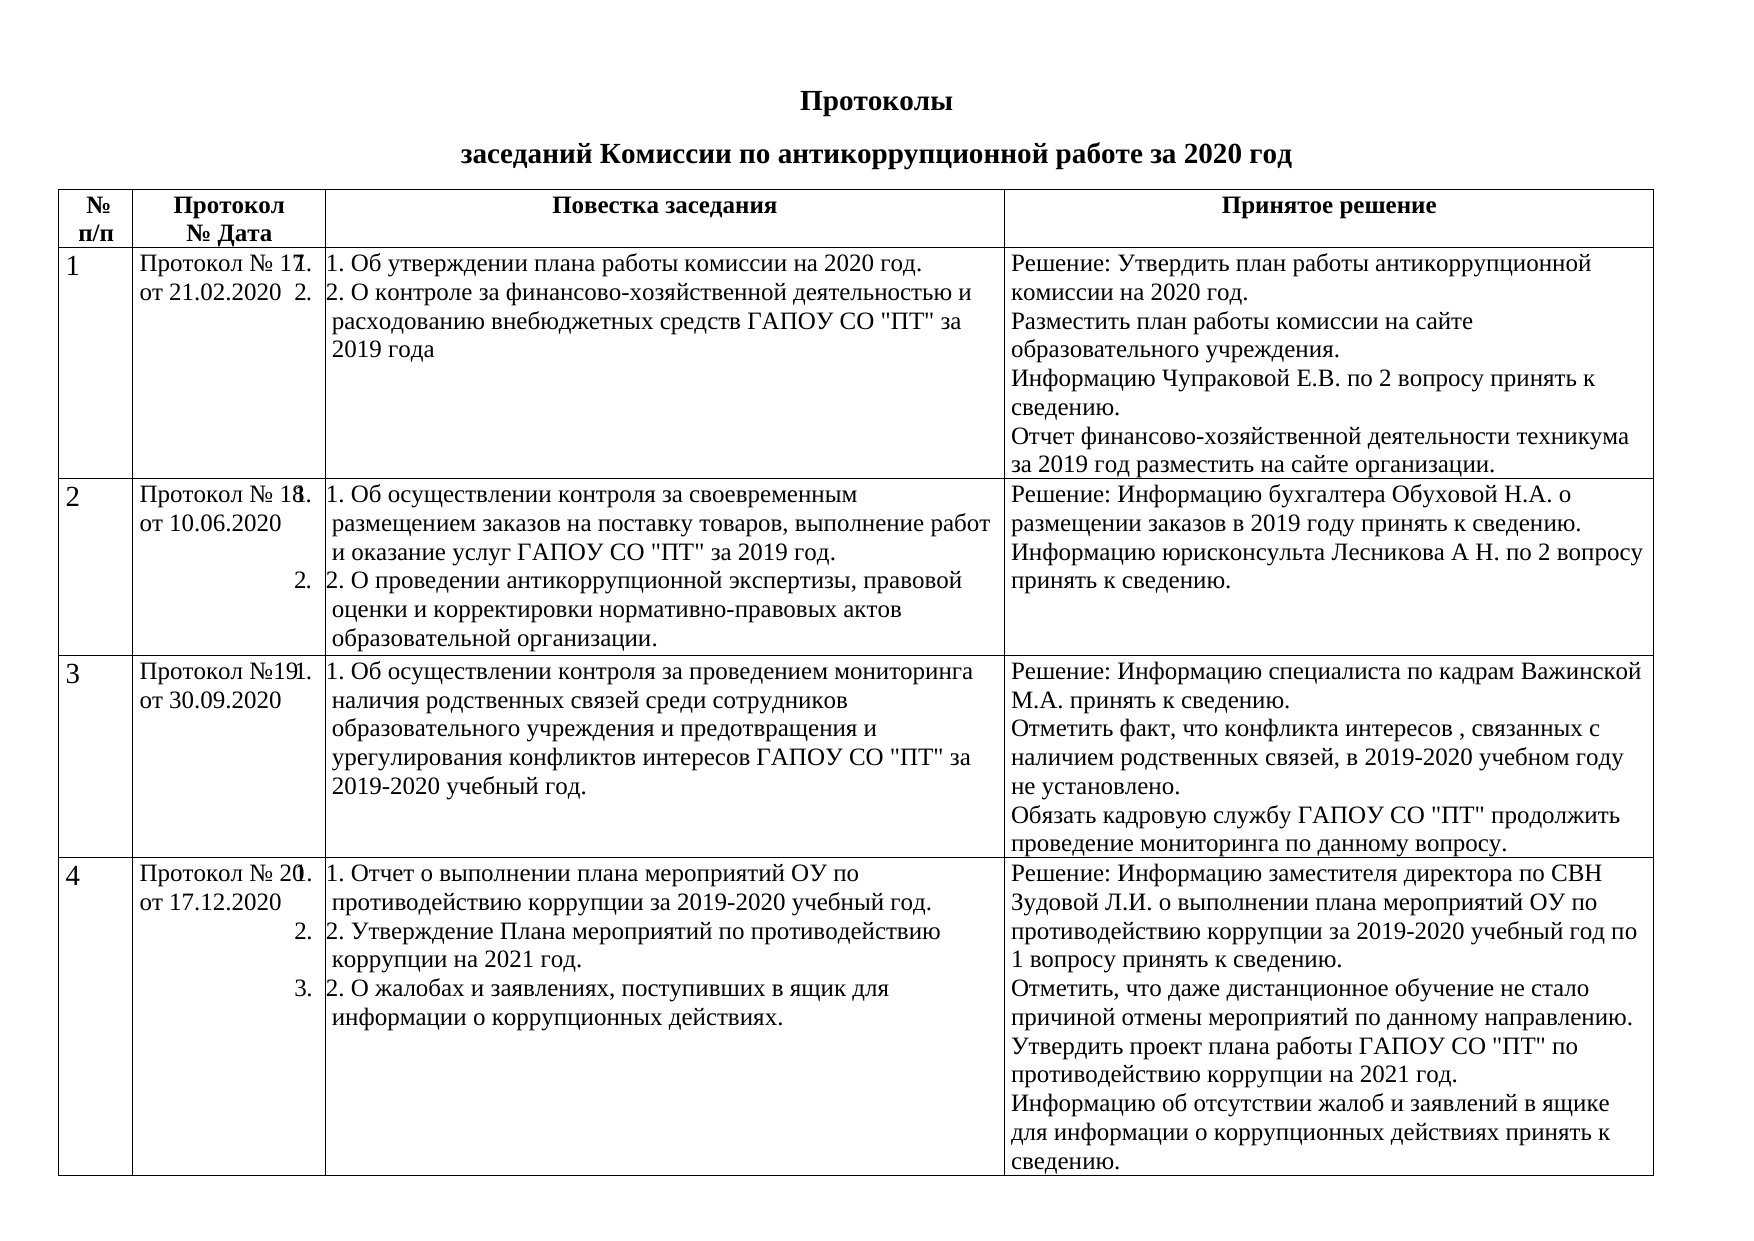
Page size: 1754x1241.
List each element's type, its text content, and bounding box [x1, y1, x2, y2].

text Протоколы [458, 83, 1294, 116]
text заседаний Комиссии по антикоррупционной работе за 2020 год [458, 136, 1294, 169]
table_cell Решение: Информацию бухгалтера Обуховой Н.А. о размещении заказов в 2019 году принять к сведению. Информацию юрисконсульта Лесникова А Н. по 2 вопросу принять к сведению. [1005, 479, 1653, 655]
table_cell Протокол № 17 от 21.02.2020 [133, 248, 325, 478]
table_cell Решение: Информацию специалиста по кадрам Важинской М.А. принять к сведению. Отметить факт, что конфликта интересов , связанных с наличием родственных связей, в 2019-2020 учебном году не установлено. Обязать кадровую службу ГАПОУ СО "ПТ" продолжить проведение мониторинга по данному вопросу. [1005, 656, 1653, 857]
table_cell 2 [59, 479, 132, 655]
table_cell Протокол № 20 от 17.12.2020 [133, 858, 325, 1174]
table_header Протокол № Дата [133, 190, 325, 247]
table_cell Протокол №19 от 30.09.2020 [133, 656, 325, 857]
table_header Повестка заседания [326, 190, 1004, 247]
table_header Принятое решение [1005, 190, 1653, 247]
table_cell Решение: Утвердить план работы антикоррупционной комиссии на 2020 год. Разместить план работы комиссии на сайте образовательного учреждения. Информацию Чупраковой Е.В. по 2 вопросу принять к сведению. Отчет финансово-хозяйственной деятельности техникума за 2019 год разместить на сайте организации. [1005, 248, 1653, 478]
table_cell Протокол № 18 от 10.06.2020 [133, 479, 325, 655]
table_cell 3 [59, 656, 132, 857]
table_cell 1. Об осуществлении контроля за своевременным размещением заказов на поставку товаров, выполнение работ и оказание услуг ГАПОУ СО "ПТ" за 2019 год. 2. О проведении антикоррупционной экспертизы, правовой оценки и корректировки нормативно-правовых актов образовательной организации. [326, 479, 1004, 655]
table_cell 1. Отчет о выполнении плана мероприятий ОУ по противодействию коррупции за 2019-2020 учебный год. 2. Утверждение Плана мероприятий по противодействию коррупции на 2021 год. 2. О жалобах и заявлениях, поступивших в ящик для информации о коррупционных действиях. [326, 858, 1004, 1174]
table_cell 1. Об осуществлении контроля за проведением мониторинга наличия родственных связей среди сотрудников образовательного учреждения и предотвращения и урегулирования конфликтов интересов ГАПОУ СО "ПТ" за 2019-2020 учебный год. [326, 656, 1004, 857]
table_cell 1 [59, 248, 132, 478]
table_cell 4 [59, 858, 132, 1174]
table_cell Решение: Информацию заместителя директора по СВН Зудовой Л.И. о выполнении плана мероприятий ОУ по противодействию коррупции за 2019-2020 учебный год по 1 вопросу принять к сведению. Отметить, что даже дистанционное обучение не стало причиной отмены мероприятий по данному направлению. Утвердить проект плана работы ГАПОУ СО "ПТ" по противодействию коррупции на 2021 год. Информацию об отсутствии жалоб и заявлений в ящике для информации о коррупционных действиях принять к сведению. [1005, 858, 1653, 1174]
table_cell 1. Об утверждении плана работы комиссии на 2020 год. 2. О контроле за финансово-хозяйственной деятельностью и расходованию внебюджетных средств ГАПОУ СО "ПТ" за 2019 года [326, 248, 1004, 478]
table_header № п/п [59, 190, 132, 247]
